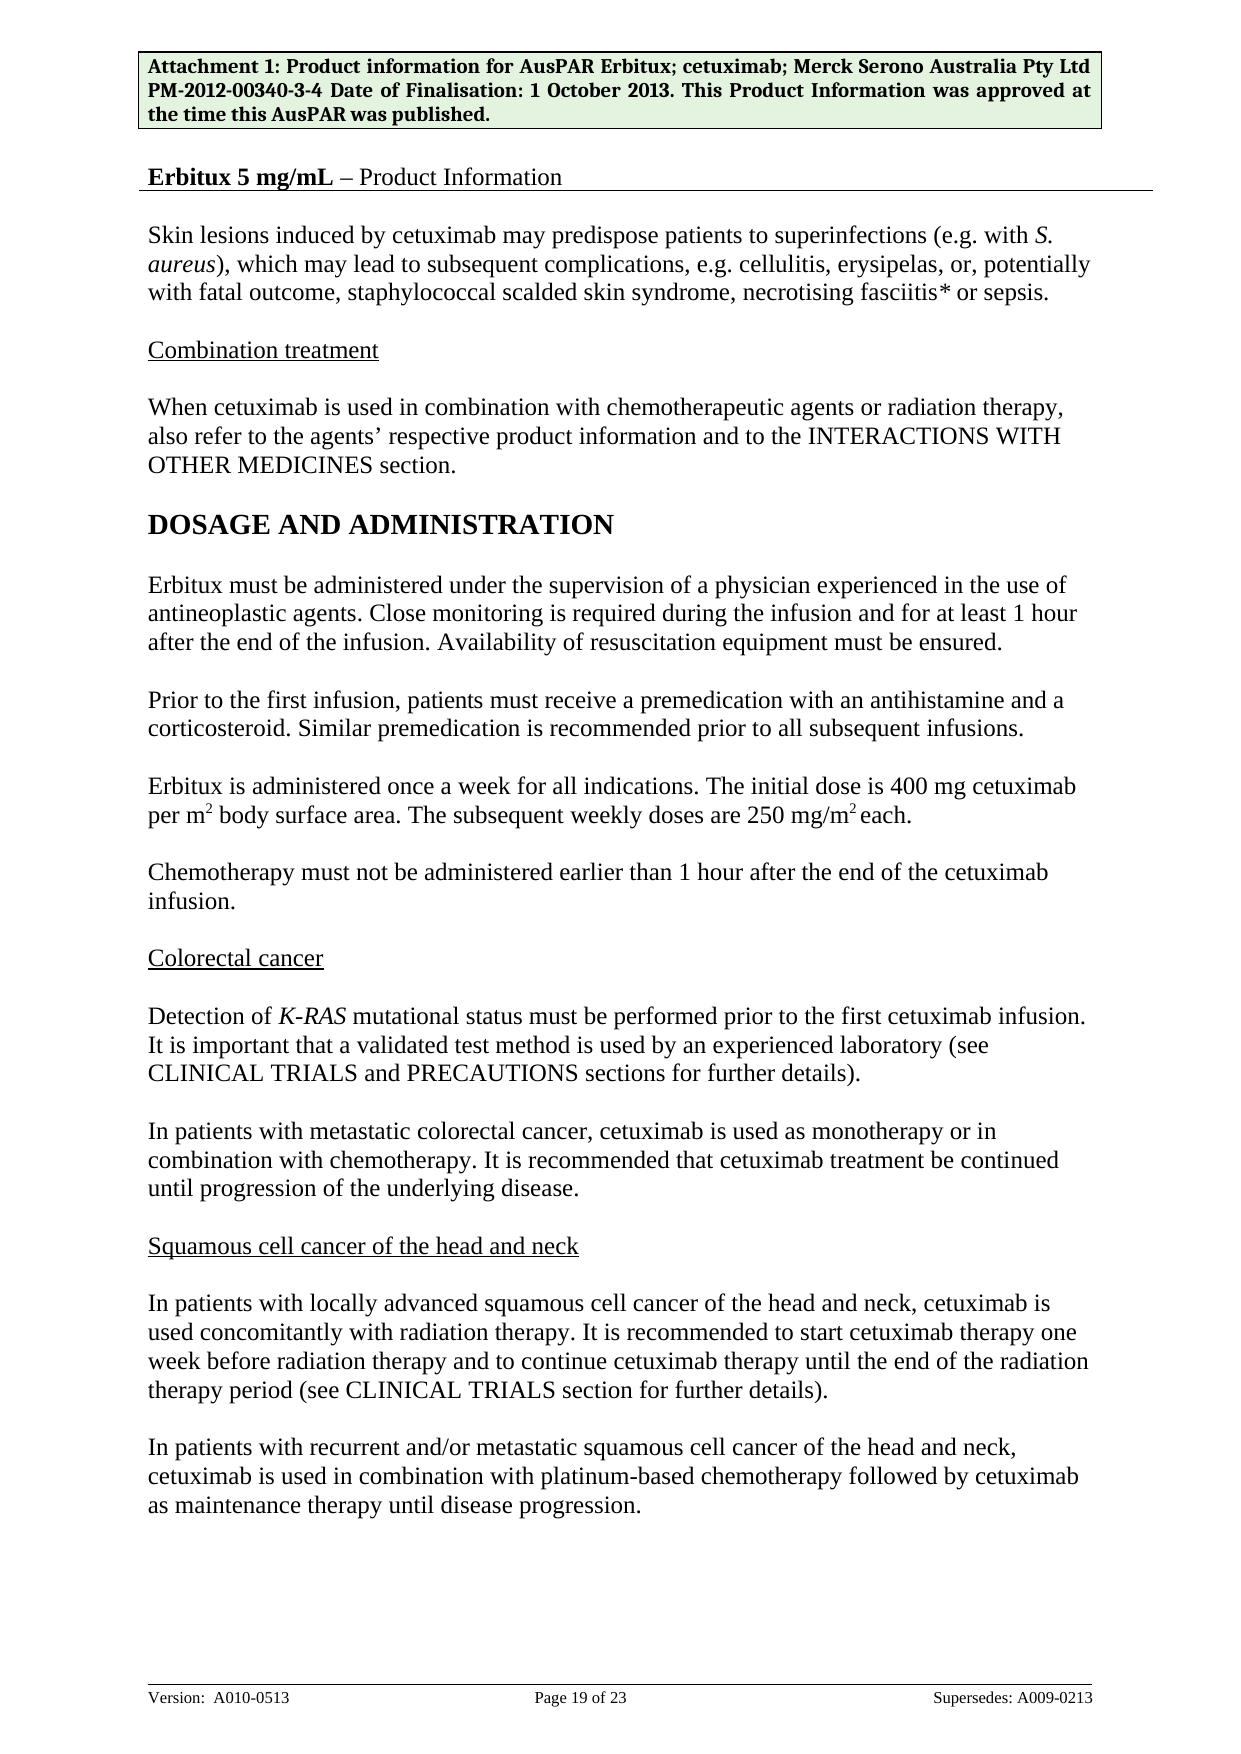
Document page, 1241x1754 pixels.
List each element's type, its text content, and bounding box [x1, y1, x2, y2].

text DOSAGE AND ADMINISTRATION [148, 507, 1092, 541]
text In patients with metastatic colorectal cancer, cetuximab is used as monotherapy or in combination with chemotherapy. It is recommended that cetuximab treatment be continued until progression of the underlying disease. [148, 1116, 1092, 1202]
text When cetuximab is used in combination with chemotherapeutic agents or radiation therapy, also refer to the agents’ respective product information and to the INTERACTIONS WITH OTHER MEDICINES section. [148, 392, 1092, 479]
text Chemotherapy must not be administered earlier than 1 hour after the end of the cetuximab infusion. [148, 857, 1092, 915]
text Detection of K-RAS mutational status must be performed prior to the first cetuximab infusion. It is important that a validated test method is used by an experienced laboratory (see CLINICAL TRIALS and PRECAUTIONS sections for further details). [148, 1001, 1092, 1087]
text Erbitux must be administered under the supervision of a physician experienced in the use of antineoplastic agents. Close monitoring is required during the infusion and for at least 1 hour after the end of the infusion. Availability of resuscitation equipment must be ensured. [148, 570, 1092, 656]
text Erbitux is administered once a week for all indications. The initial dose is 400 mg cetuximab per m2 body surface area. The subsequent weekly doses are 250 mg/m2 each. [148, 771, 1092, 828]
text Squamous cell cancer of the head and neck [148, 1231, 1092, 1260]
text Skin lesions induced by cetuximab may predispose patients to superinfections (e.g. with S. aureus), which may lead to subsequent complications, e.g. cellulitis, erysipelas, or, potentially with fatal outcome, staphylococcal scalded skin syndrome, necrotising fasciitis* or sepsis. [148, 220, 1092, 306]
text In patients with locally advanced squamous cell cancer of the head and neck, cetuximab is used concomitantly with radiation therapy. It is recommended to start cetuximab therapy one week before radiation therapy and to continue cetuximab therapy until the end of the radiation therapy period (see CLINICAL TRIALS section for further details). [148, 1288, 1092, 1403]
text Colorectal cancer [148, 943, 1092, 972]
text Combination treatment [148, 335, 1092, 364]
text In patients with recurrent and/or metastatic squamous cell cancer of the head and neck, cetuximab is used in combination with platinum-based chemotherapy followed by cetuximab as maintenance therapy until disease progression. [148, 1432, 1092, 1518]
text Prior to the first infusion, patients must receive a premedication with an antihistamine and a corticosteroid. Similar premedication is recommended prior to all subsequent infusions. [148, 685, 1092, 742]
